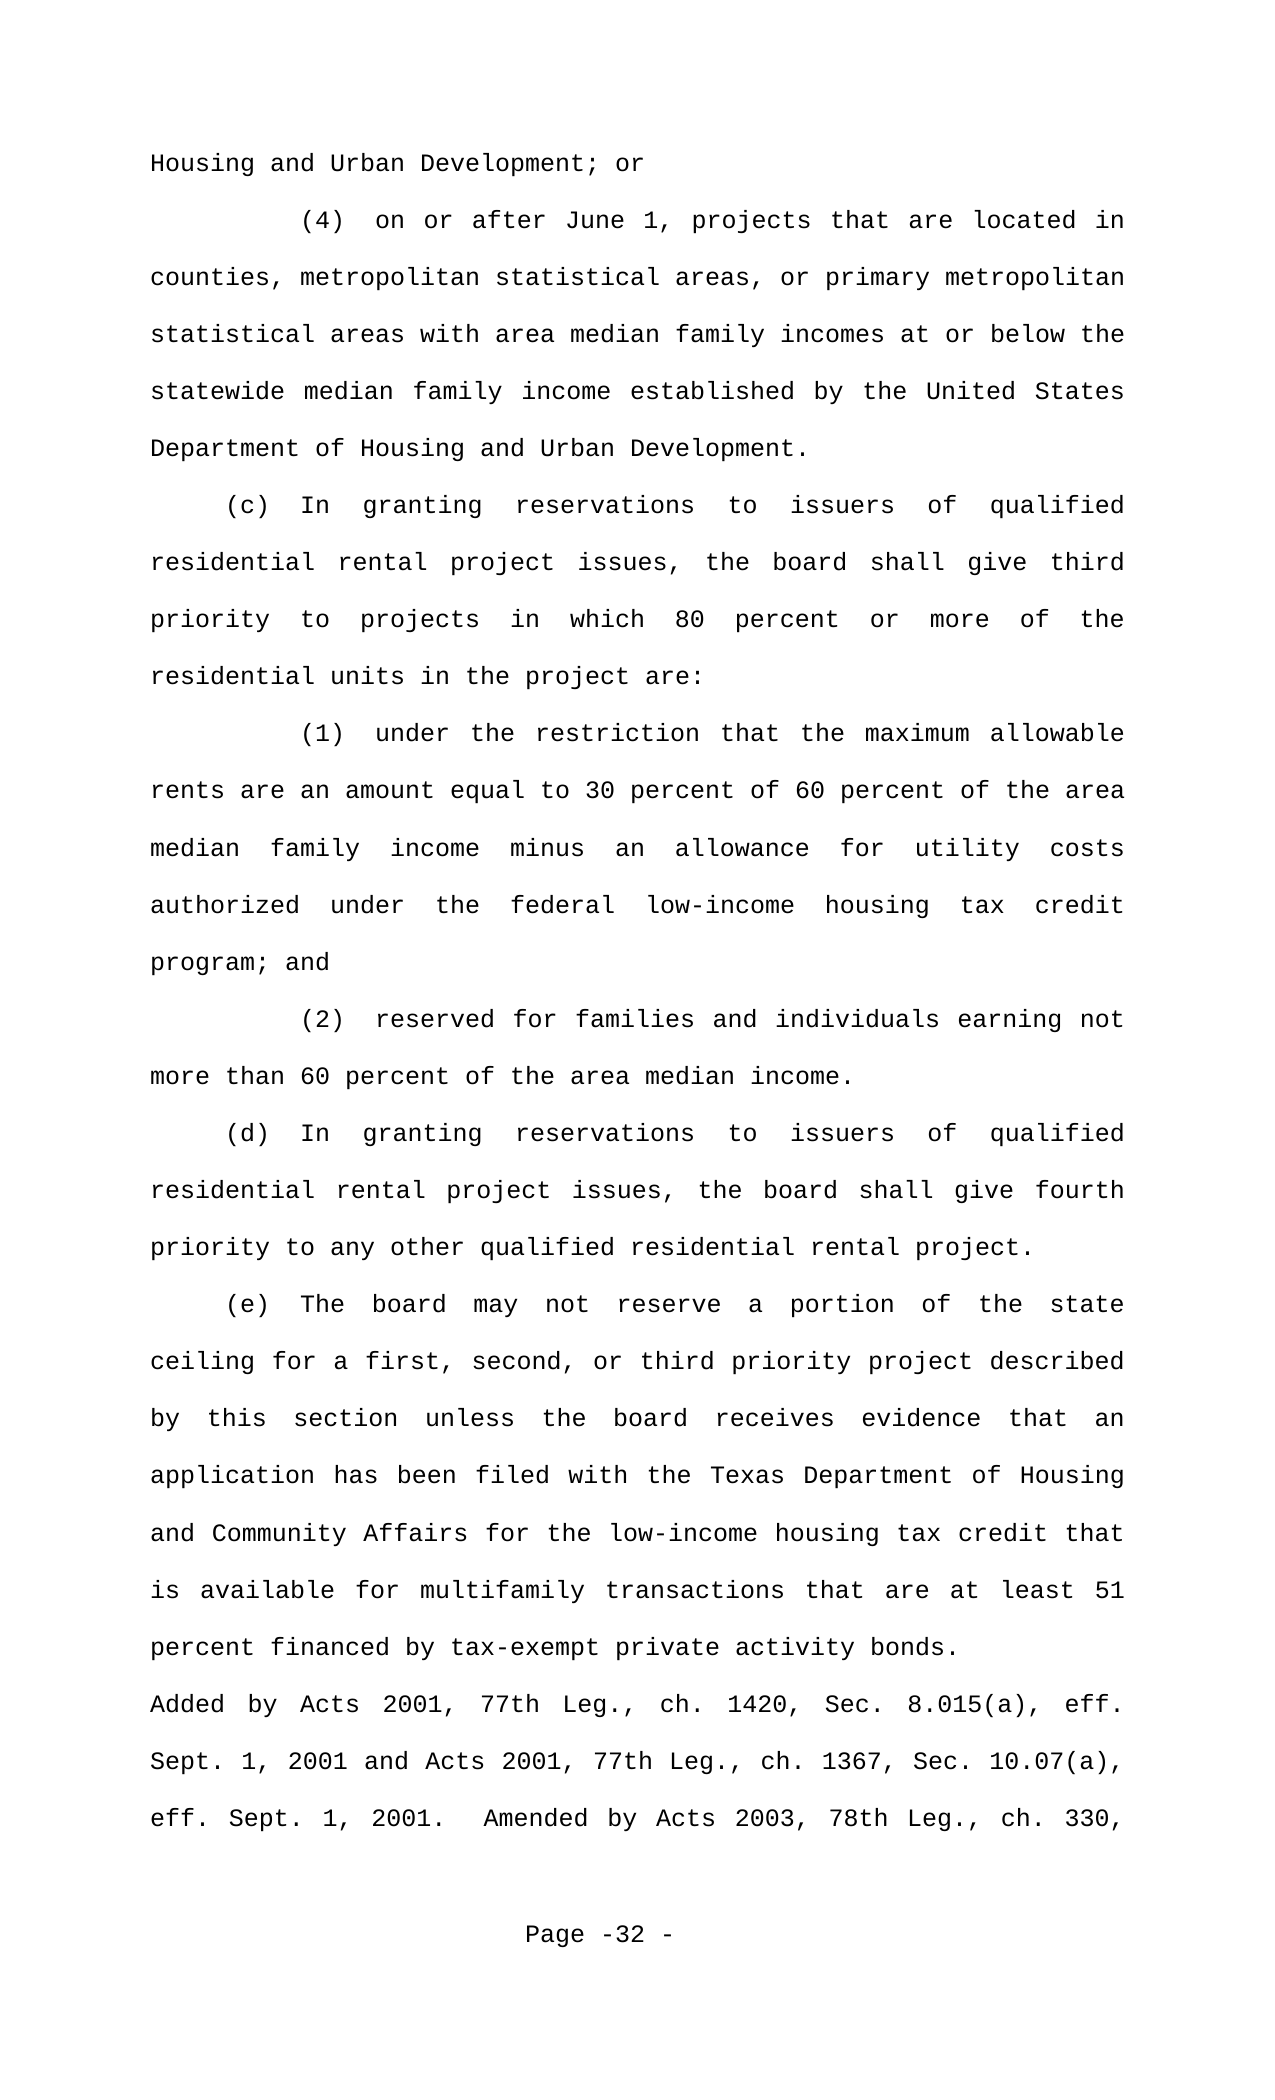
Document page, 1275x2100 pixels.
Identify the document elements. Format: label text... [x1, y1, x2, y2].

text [150, 150, 1125, 178]
text (c) In granting reservations to issuers of qualified residential rental project issues, the board shall give third priority to projects in which 80 percent or more of the residential units in the project are: [150, 492, 1125, 692]
text (d) In granting reservations to issuers of qualified residential rental project issues, the board shall give fourth priority to any other qualified residential rental project. [150, 1120, 1125, 1263]
text (1) under the restriction that the maximum allowable rents are an amount equal to 30 percent of 60 percent of the area median family income minus an allowance for utility costs authorized under the federal low-income housing tax credit program; and [150, 721, 1125, 978]
text (2) reserved for families and individuals earning not more than 60 percent of the area median income. [150, 1006, 1125, 1092]
text (4) on or after June 1, projects that are located in counties, metropolitan statistical areas, or primary metropolitan statistical areas with area median family incomes at or below the statewide median family income established by the United States Department of Housing and Urban Development. [150, 207, 1125, 464]
text (e) The board may not reserve a portion of the state ceiling for a first, second, or third priority project described by this section unless the board receives evidence that an application has been filed with the Texas Department of Housing and Community Affairs for the low-income housing tax credit that is available for multifamily transactions that are at least 51 percent financed by tax-exempt private activity bonds. [150, 1292, 1125, 1663]
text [150, 1691, 1125, 1834]
